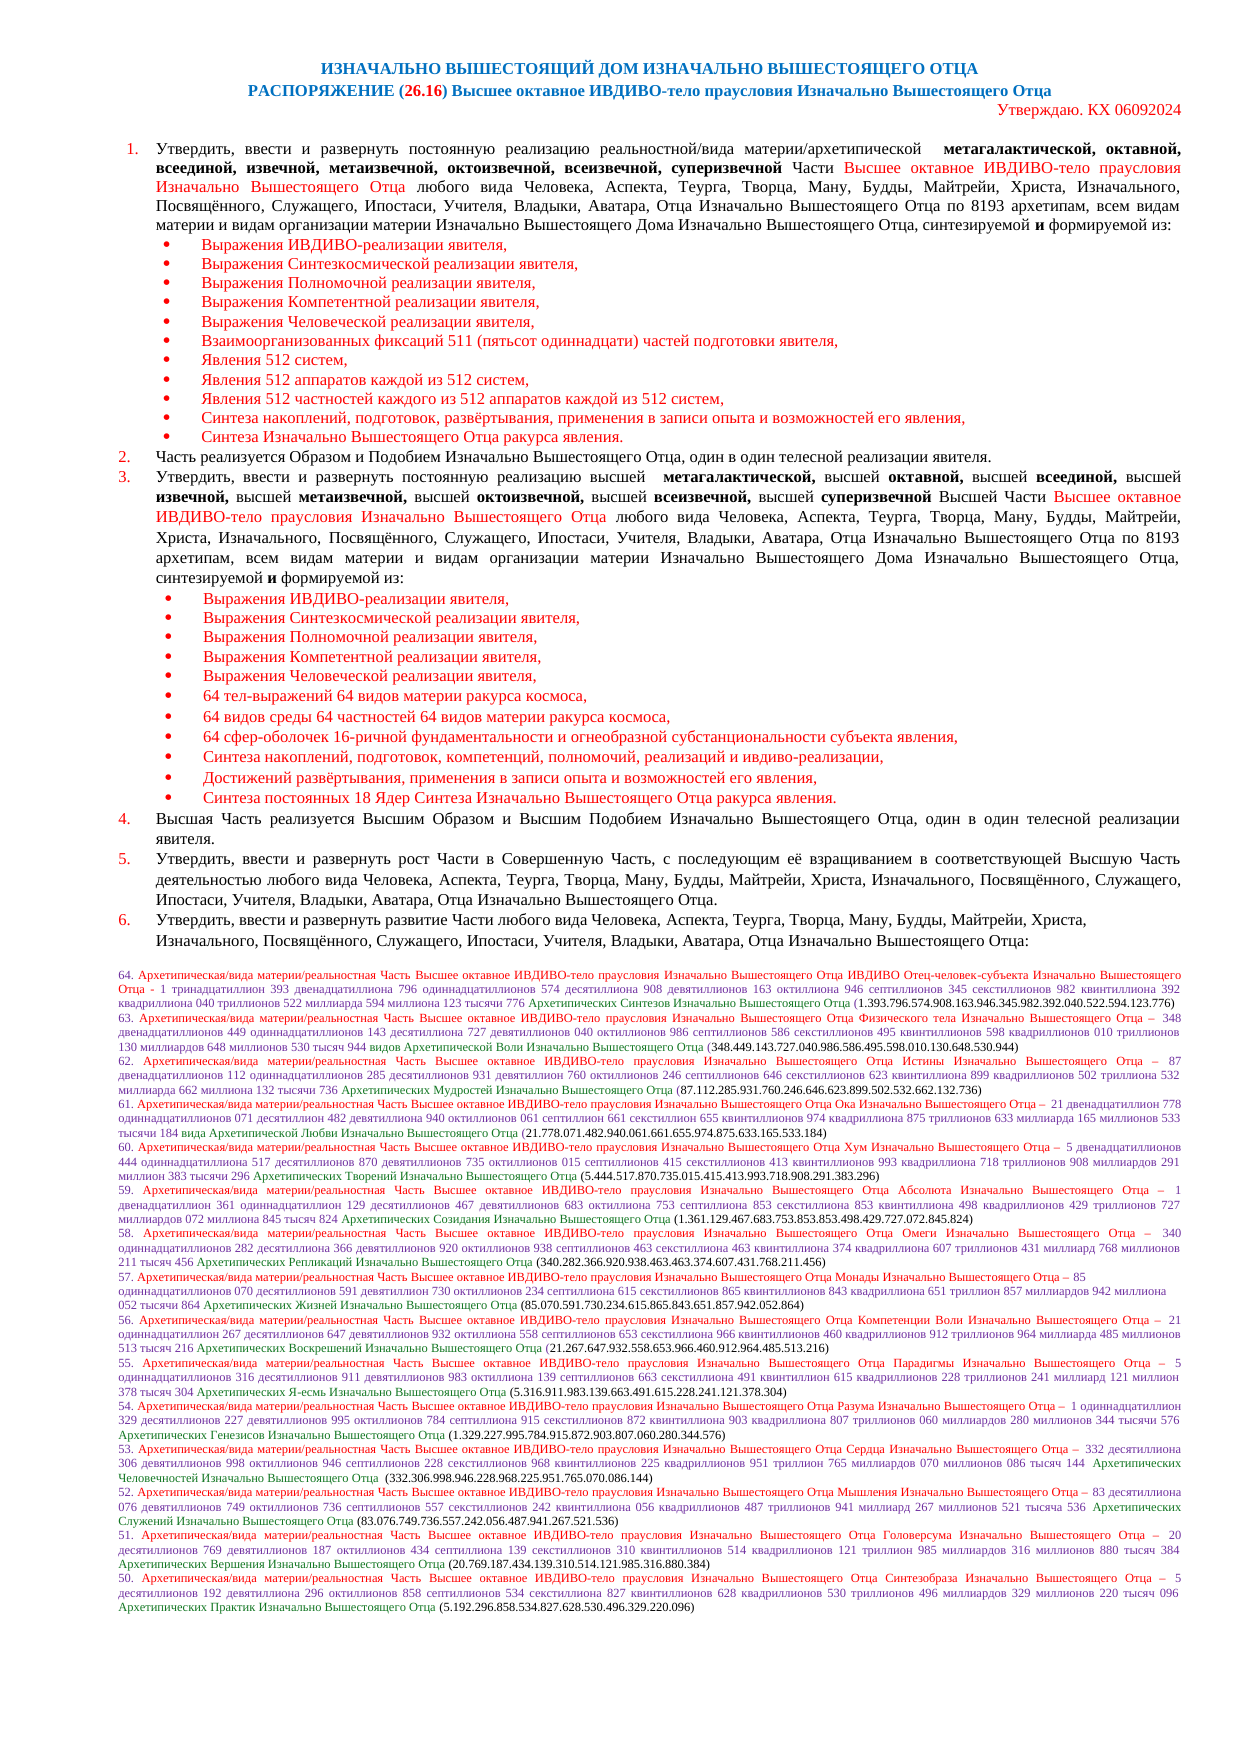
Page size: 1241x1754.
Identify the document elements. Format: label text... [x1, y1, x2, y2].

list Синтеза постоянных 18 Ядер Синтеза Изначально Вышестоящего Отца ракурса явления. [165, 788, 1181, 807]
list Синтеза накоплений, подготовок, развёртывания, применения в записи опыта и возможностей его явления, [163, 408, 1181, 427]
list Высшая Часть реализуется Высшим Образом и Высшим Подобием Изначально Вышестоящего Отца, один в один телесной реализации явителя. [118, 808, 1181, 848]
list Выражения Человеческой реализации явителя, [163, 311, 1181, 331]
text 62. Архетипическая/вида материи/реальностная Часть Высшее октавное ИВДИВО-тело праусловия Изначально Вышестоящего Отца Истины Изначально Вышестоящего Отца – 87 двенадцатиллионов 112 одиннадцатиллионов 285 десятиллионов 931 девятиллион 760 октиллионов 246 септиллионов 646 секстиллионов 623 квинтиллиона 899 квадриллионов 502 триллиона 532 миллиарда 662 миллиона 132 тысячи 736 Архетипических Мудростей Изначально Вышестоящего Отца (87.112.285.931.760.246.646.623.899.502.532.662.132.736) [118, 1054, 1181, 1097]
text 53. Архетипическая/вида материи/реальностная Часть Высшее октавное ИВДИВО-тело праусловия Изначально Вышестоящего Отца Сердца Изначально Вышестоящего Отца – 332 десятиллиона 306 девятиллионов 998 октиллионов 946 септиллионов 228 секстиллионов 968 квинтиллионов 225 квадриллионов 951 триллион 765 миллиардов 070 миллионов 086 тысяч 144 Архетипических Человечностей Изначально Вышестоящего Отца (332.306.998.946.228.968.225.951.765.070.086.144) [118, 1442, 1181, 1485]
text 56. Архетипическая/вида материи/реальностная Часть Высшее октавное ИВДИВО-тело праусловия Изначально Вышестоящего Отца Компетенции Воли Изначально Вышестоящего Отца – 21 одиннадцатиллион 267 десятиллионов 647 девятиллионов 932 октиллиона 558 септиллионов 653 секстиллиона 966 квинтиллионов 460 квадриллионов 912 триллионов 964 миллиарда 485 миллионов 513 тысяч 216 Архетипических Воскрешений Изначально Вышестоящего Отца (21.267.647.932.558.653.966.460.912.964.485.513.216) [118, 1312, 1181, 1356]
list Утвердить, ввести и развернуть постоянную реализацию реальностной/вида материи/архетипической метагалактической, октавной, всеединой, извечной, метаизвечной, октоизвечной, всеизвечной, суперизвечной Части Высшее октавное ИВДИВО-тело праусловия Изначально Вышестоящего Отца любого вида Человека, Аспекта, Теурга, Творца, Ману, Будды, Майтрейи, Христа, Изначального, Посвящённого, Служащего, Ипостаси, Учителя, Владыки, Аватара, Отца Изначально Вышестоящего Отца по 8193 архетипам, всем видам материи и видам организации материи Изначально Вышестоящего Дома Изначально Вышестоящего Отца, синтезируемой и формируемой из: [126, 138, 1181, 234]
list Достижений развёртывания, применения в записи опыта и возможностей его явления, [165, 768, 1181, 787]
list Выражения ИВДИВО-реализации явителя, [163, 234, 1181, 254]
text 50. Архетипическая/вида материи/реальностная Часть Высшее октавное ИВДИВО-тело праусловия Изначально Вышестоящего Отца Синтезобраза Изначально Вышестоящего Отца – 5 десятиллионов 192 девятиллиона 296 октиллионов 858 септиллионов 534 секстиллиона 827 квинтиллионов 628 квадриллионов 530 триллионов 496 миллиардов 329 миллионов 220 тысяч 096 Архетипических Практик Изначально Вышестоящего Отца (5.192.296.858.534.827.628.530.496.329.220.096) [118, 1571, 1181, 1614]
list Выражения Полномочной реализации явителя, [163, 273, 1181, 292]
list 64 тел-выражений 64 видов материи ракурса космоса, [165, 686, 1181, 705]
text 54. Архетипическая/вида материи/реальностная Часть Высшее октавное ИВДИВО-тело праусловия Изначально Вышестоящего Отца Разума Изначально Вышестоящего Отца – 1 одиннадцатиллион 329 десятиллионов 227 девятиллионов 995 октиллионов 784 септиллиона 915 секстиллионов 872 квинтиллиона 903 квадриллиона 807 триллионов 060 миллиардов 280 миллионов 344 тысячи 576 Архетипических Генезисов Изначально Вышестоящего Отца (1.329.227.995.784.915.872.903.807.060.280.344.576) [118, 1399, 1181, 1442]
list Явления 512 систем, [163, 350, 1181, 369]
list Выражения Синтезкосмической реализации явителя, [165, 608, 1181, 627]
text 58. Архетипическая/вида материи/реальностная Часть Высшее октавное ИВДИВО-тело праусловия Изначально Вышестоящего Отца Омеги Изначально Вышестоящего Отца – 340 одиннадцатиллионов 282 десятиллиона 366 девятиллионов 920 октиллионов 938 септиллионов 463 секстиллиона 463 квинтиллиона 374 квадриллиона 607 триллионов 431 миллиард 768 миллионов 211 тысяч 456 Архетипических Репликаций Изначально Вышестоящего Отца (340.282.366.920.938.463.463.374.607.431.768.211.456) [118, 1226, 1181, 1269]
list 64 сфер-оболочек 16-ричной фундаментальности и огнеобразной субстанциональности субъекта явления, [165, 727, 1181, 746]
text 51. Архетипическая/вида материи/реальностная Часть Высшее октавное ИВДИВО-тело праусловия Изначально Вышестоящего Отца Головерсума Изначально Вышестоящего Отца – 20 десятиллионов 769 девятиллионов 187 октиллионов 434 септиллиона 139 секстиллионов 310 квинтиллионов 514 квадриллионов 121 триллион 985 миллиардов 316 миллионов 880 тысяч 384 Архетипических Вершения Изначально Вышестоящего Отца (20.769.187.434.139.310.514.121.985.316.880.384) [118, 1528, 1181, 1571]
text Утверждаю. КХ 06092024 [118, 100, 1181, 119]
list Синтеза накоплений, подготовок, компетенций, полномочий, реализаций и ивдиво-реализации, [165, 747, 1181, 767]
text 63. Архетипическая/вида материи/реальностная Часть Высшее октавное ИВДИВО-тело праусловия Изначально Вышестоящего Отца Физического тела Изначально Вышестоящего Отца – 348 двенадцатиллионов 449 одиннадцатиллионов 143 десятиллиона 727 девятиллионов 040 октиллионов 986 септиллионов 586 секстиллионов 495 квинтиллионов 598 квадриллионов 010 триллионов 130 миллиардов 648 миллионов 530 тысяч 944 видов Архетипической Воли Изначально Вышестоящего Отца (348.449.143.727.040.986.586.495.598.010.130.648.530.944) [118, 1011, 1181, 1054]
list Выражения Полномочной реализации явителя, [165, 627, 1181, 646]
list Утвердить, ввести и развернуть постоянную реализацию высшей метагалактической, высшей октавной, высшей всеединой, высшей извечной, высшей метаизвечной, высшей октоизвечной, высшей всеизвечной, высшей суперизвечной Высшей Части Высшее октавное ИВДИВО-тело праусловия Изначально Вышестоящего Отца любого вида Человека, Аспекта, Теурга, Творца, Ману, Будды, Майтрейи, Христа, Изначального, Посвящённого, Служащего, Ипостаси, Учителя, Владыки, Аватара, Отца Изначально Вышестоящего Отца по 8193 архетипам, всем видам материи и видам организации материи Изначально Вышестоящего Дома Изначально Вышестоящего Отца, синтезируемой и формируемой из: [118, 467, 1181, 587]
list Выражения Компетентной реализации явителя, [165, 646, 1181, 666]
text 57. Архетипическая/вида материи/реальностная Часть Высшее октавное ИВДИВО-тело праусловия Изначально Вышестоящего Отца Монады Изначально Вышестоящего Отца – 85 одиннадцатиллионов 070 десятиллионов 591 девятиллион 730 октиллионов 234 септиллиона 615 секстиллионов 865 квинтиллионов 843 квадриллиона 651 триллион 857 миллиардов 942 миллиона 052 тысячи 864 Архетипических Жизней Изначально Вышестоящего Отца (85.070.591.730.234.615.865.843.651.857.942.052.864) [118, 1269, 1181, 1312]
list Выражения Человеческой реализации явителя, [165, 666, 1181, 685]
text 64. Архетипическая/вида материи/реальностная Часть Высшее октавное ИВДИВО-тело праусловия Изначально Вышестоящего Отца ИВДИВО Отец-человек-субъекта Изначально Вышестоящего Отца - 1 тринадцатиллион 393 двенадцатиллиона 796 одиннадцатиллионов 574 десятиллиона 908 девятиллионов 163 октиллиона 946 септиллионов 345 секстиллионов 982 квинтиллиона 392 квадриллиона 040 триллионов 522 миллиарда 594 миллиона 123 тысячи 776 Архетипических Синтезов Изначально Вышестоящего Отца (1.393.796.574.908.163.946.345.982.392.040.522.594.123.776) [118, 967, 1181, 1011]
list Синтеза Изначально Вышестоящего Отца ракурса явления. [163, 427, 1181, 446]
text 55. Архетипическая/вида материи/реальностная Часть Высшее октавное ИВДИВО-тело праусловия Изначально Вышестоящего Отца Парадигмы Изначально Вышестоящего Отца – 5 одиннадцатиллионов 316 десятиллионов 911 девятиллионов 983 октиллиона 139 септиллионов 663 секстиллиона 491 квинтиллион 615 квадриллионов 228 триллионов 241 миллиард 121 миллион 378 тысяч 304 Архетипических Я-есмь Изначально Вышестоящего Отца (5.316.911.983.139.663.491.615.228.241.121.378.304) [118, 1356, 1181, 1399]
text 61. Архетипическая/вида материи/реальностная Часть Высшее октавное ИВДИВО-тело праусловия Изначально Вышестоящего Отца Ока Изначально Вышестоящего Отца – 21 двенадцатиллион 778 одиннадцатиллионов 071 десятиллион 482 девятиллиона 940 октиллионов 061 септиллион 661 секстиллион 655 квинтиллионов 974 квадриллиона 875 триллионов 633 миллиарда 165 миллионов 533 тысячи 184 вида Архетипической Любви Изначально Вышестоящего Отца (21.778.071.482.940.061.661.655.974.875.633.165.533.184) [118, 1097, 1181, 1140]
text 60. Архетипическая/вида материи/реальностная Часть Высшее октавное ИВДИВО-тело праусловия Изначально Вышестоящего Отца Хум Изначально Вышестоящего Отца – 5 двенадцатиллионов 444 одиннадцатиллиона 517 десятиллионов 870 девятиллионов 735 октиллионов 015 септиллионов 415 секстиллионов 413 квинтиллионов 993 квадриллиона 718 триллионов 908 миллиардов 291 миллион 383 тысячи 296 Архетипических Творений Изначально Вышестоящего Отца (5.444.517.870.735.015.415.413.993.718.908.291.383.296) [118, 1140, 1181, 1183]
text 52. Архетипическая/вида материи/реальностная Часть Высшее октавное ИВДИВО-тело праусловия Изначально Вышестоящего Отца Мышления Изначально Вышестоящего Отца – 83 десятиллиона 076 девятиллионов 749 октиллионов 736 септиллионов 557 секстиллионов 242 квинтиллиона 056 квадриллионов 487 триллионов 941 миллиард 267 миллионов 521 тысяча 536 Архетипических Служений Изначально Вышестоящего Отца (83.076.749.736.557.242.056.487.941.267.521.536) [118, 1485, 1181, 1528]
text 59. Архетипическая/вида материи/реальностная Часть Высшее октавное ИВДИВО-тело праусловия Изначально Вышестоящего Отца Абсолюта Изначально Вышестоящего Отца – 1 двенадцатиллион 361 одиннадцатиллион 129 десятиллионов 467 девятиллионов 683 октиллиона 753 септиллиона 853 секстиллиона 853 квинтиллиона 498 квадриллионов 429 триллионов 727 миллиардов 072 миллиона 845 тысяч 824 Архетипических Созидания Изначально Вышестоящего Отца (1.361.129.467.683.753.853.853.498.429.727.072.845.824) [118, 1183, 1181, 1226]
list Явления 512 аппаратов каждой из 512 систем, [163, 369, 1181, 388]
list Часть реализуется Образом и Подобием Изначально Вышестоящего Отца, один в один телесной реализации явителя. [118, 446, 1181, 466]
list Выражения ИВДИВО-реализации явителя, [165, 588, 1181, 608]
subtitle РАСПОРЯЖЕНИЕ (26.16) Высшее октавное ИВДИВО-тело праусловия Изначально Вышестоящего Отца [118, 81, 1181, 100]
list Утвердить, ввести и развернуть рост Части в Совершенную Часть, с последующим её взращиванием в соответствующей Высшую Часть деятельностью любого вида Человека, Аспекта, Теурга, Творца, Ману, Будды, Майтрейи, Христа, Изначального, Посвящённого, Служащего, Ипостаси, Учителя, Владыки, Аватара, Отца Изначально Вышестоящего Отца. [118, 849, 1181, 909]
list Выражения Синтезкосмической реализации явителя, [163, 254, 1181, 273]
text ИЗНАЧАЛЬНО ВЫШЕСТОЯЩИЙ ДОМ ИЗНАЧАЛЬНО ВЫШЕСТОЯЩЕГО ОТЦА [118, 59, 1181, 78]
list Выражения Компетентной реализации явителя, [163, 292, 1181, 311]
list Утвердить, ввести и развернуть развитие Части любого вида Человека, Аспекта, Теурга, Творца, Ману, Будды, Майтрейи, Христа, Изначального, Посвящённого, Служащего, Ипостаси, Учителя, Владыки, Аватара, Отца Изначально Вышестоящего Отца: [118, 910, 1181, 949]
list Явления 512 частностей каждого из 512 аппаратов каждой из 512 систем, [163, 388, 1181, 408]
list 64 видов среды 64 частностей 64 видов материи ракурса космоса, [165, 706, 1181, 726]
list Взаимоорганизованных фиксаций 511 (пятьсот одиннадцати) частей подготовки явителя, [163, 331, 1181, 350]
